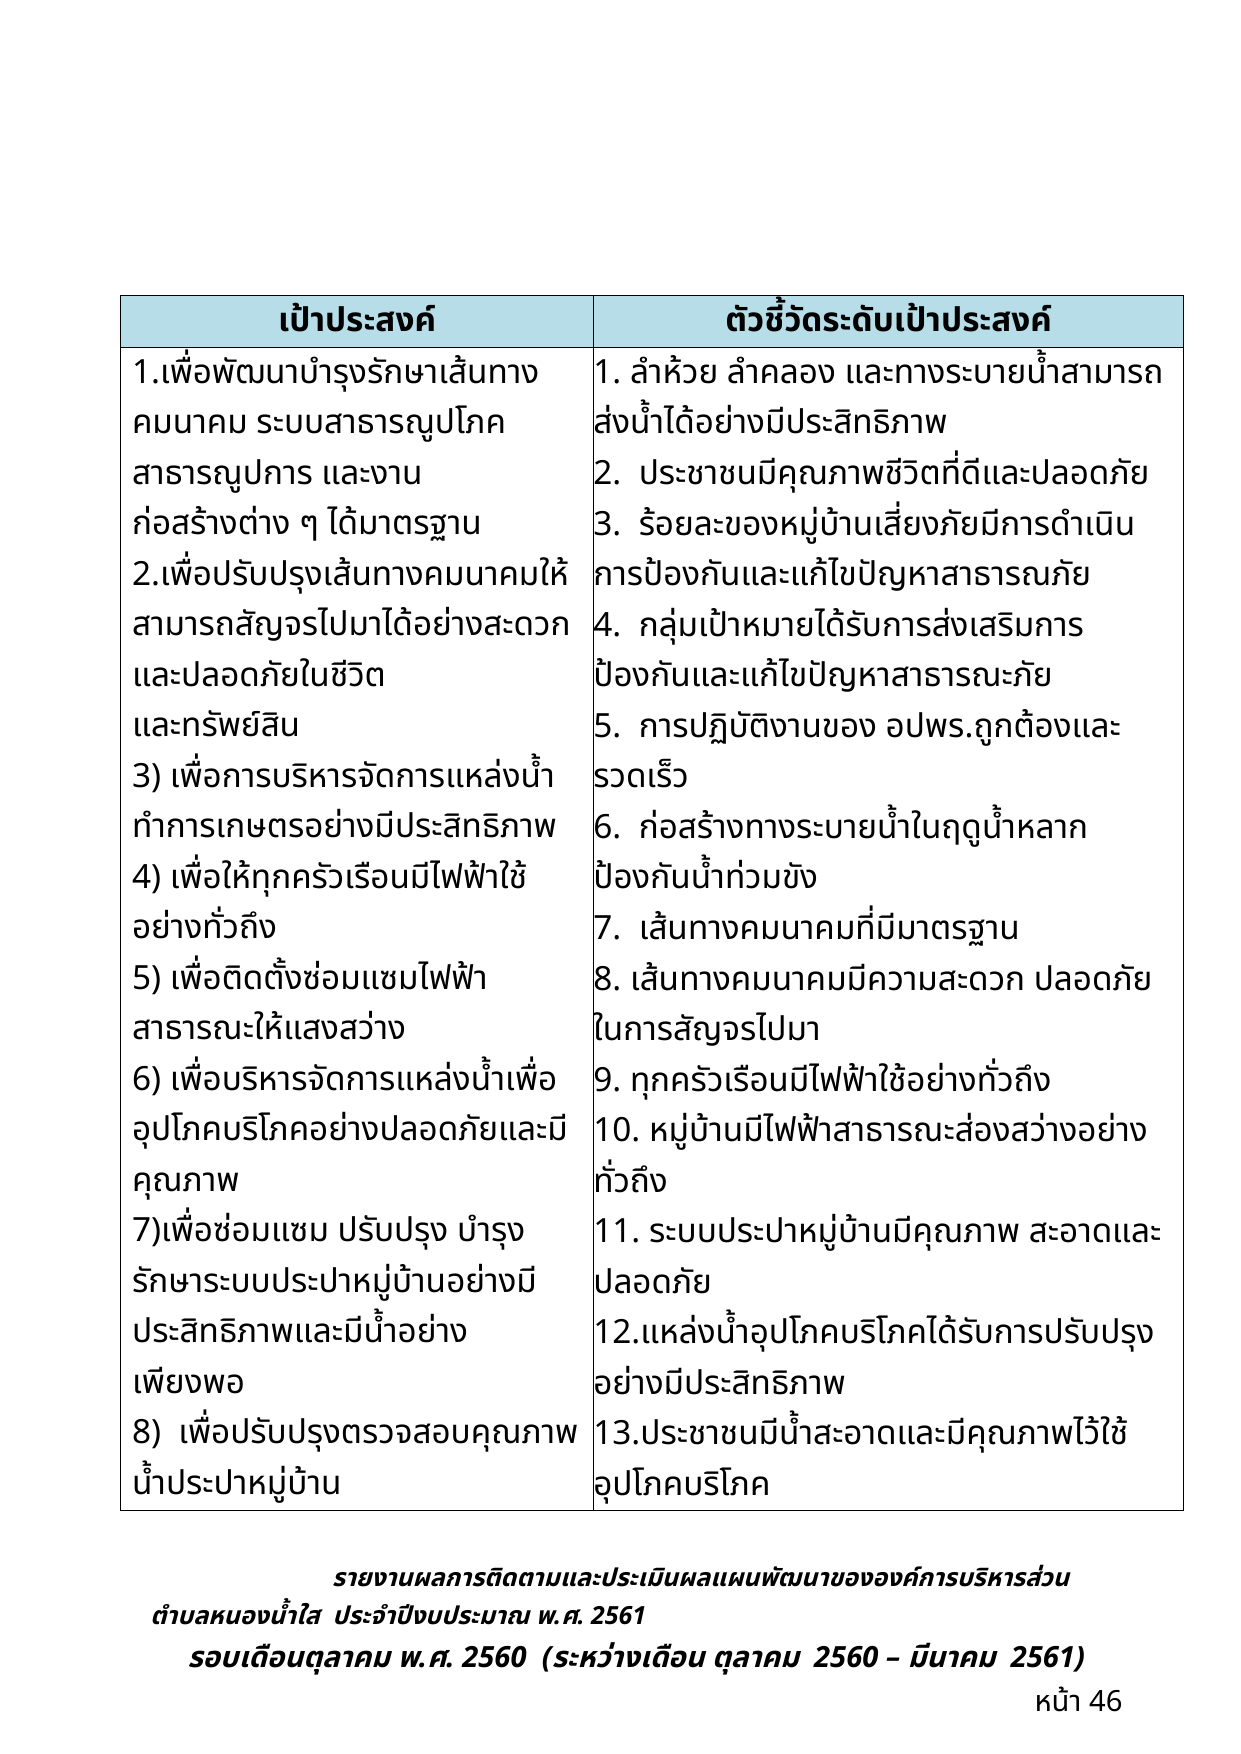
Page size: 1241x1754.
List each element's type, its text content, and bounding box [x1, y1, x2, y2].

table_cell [594, 348, 1183, 1510]
table_header เป้าประสงค์ [121, 296, 593, 347]
table_header ตัวชี้วัดระดับเป้าประสงค์ [594, 296, 1183, 347]
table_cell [121, 348, 593, 1510]
